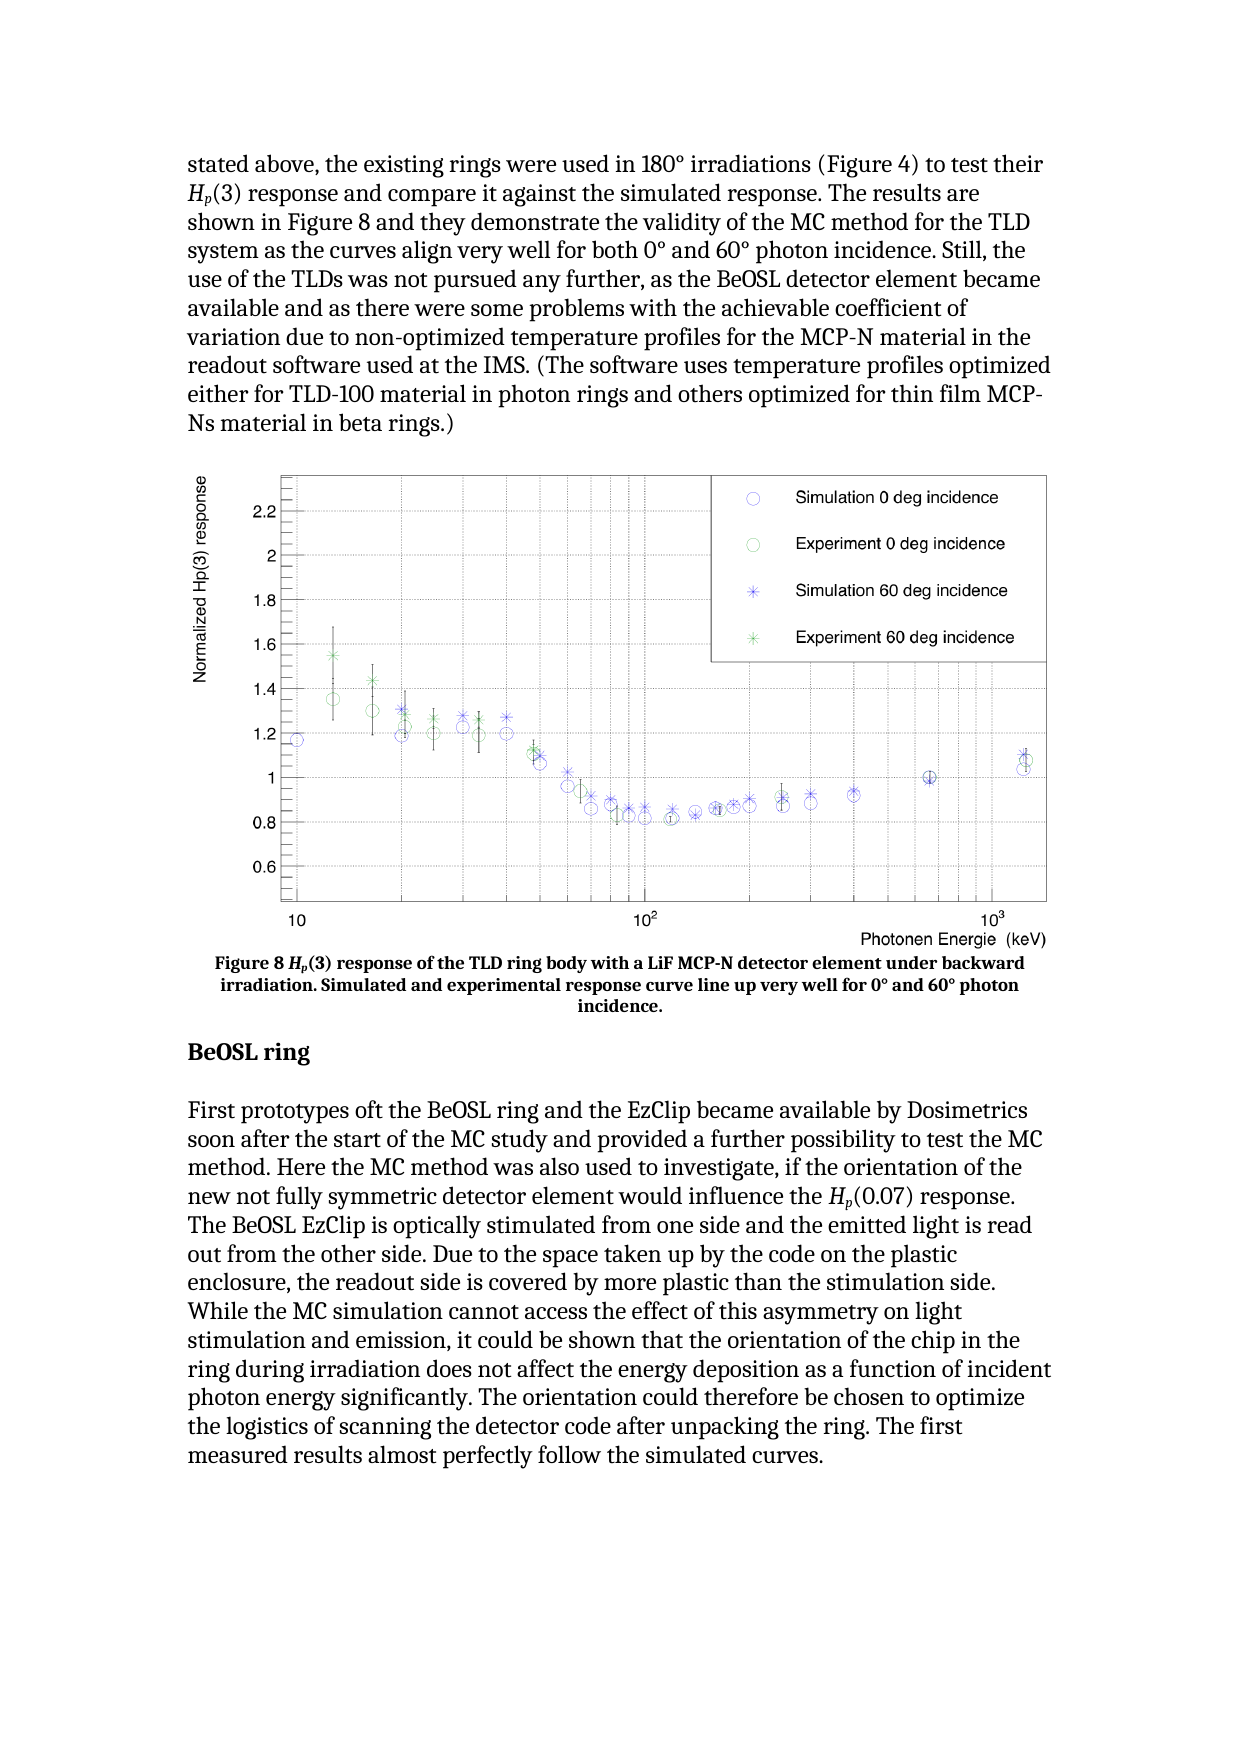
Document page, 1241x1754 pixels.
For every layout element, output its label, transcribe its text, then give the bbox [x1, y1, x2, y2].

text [187, 150, 1053, 437]
text First prototypes oft the BeOSL ring and the EzClip became available by Dosimetrics soon after the start of the MC study and provided a further possibility to test the MC method. Here the MC method was also used to investigate, if the orientation of the new not fully symmetric detector element would influence the Hp(0.07) response. The BeOSL EzClip is optically stimulated from one side and the emitted light is read out from the other side. Due to the space taken up by the code on the plastic enclosure, the readout side is covered by more plastic than the stimulation side. While the MC simulation cannot access the effect of this asymmetry on light stimulation and emission, it could be shown that the orientation of the chip in the ring during irradiation does not affect the energy deposition as a function of incident photon energy significantly. The orientation could therefore be chosen to optimize the logistics of scanning the detector code after unpacking the ring. The first measured results almost perfectly follow the simulated curves. [187, 1096, 1053, 1469]
picture [187, 466, 1053, 953]
subtitle BeOSL ring [187, 1038, 1053, 1096]
